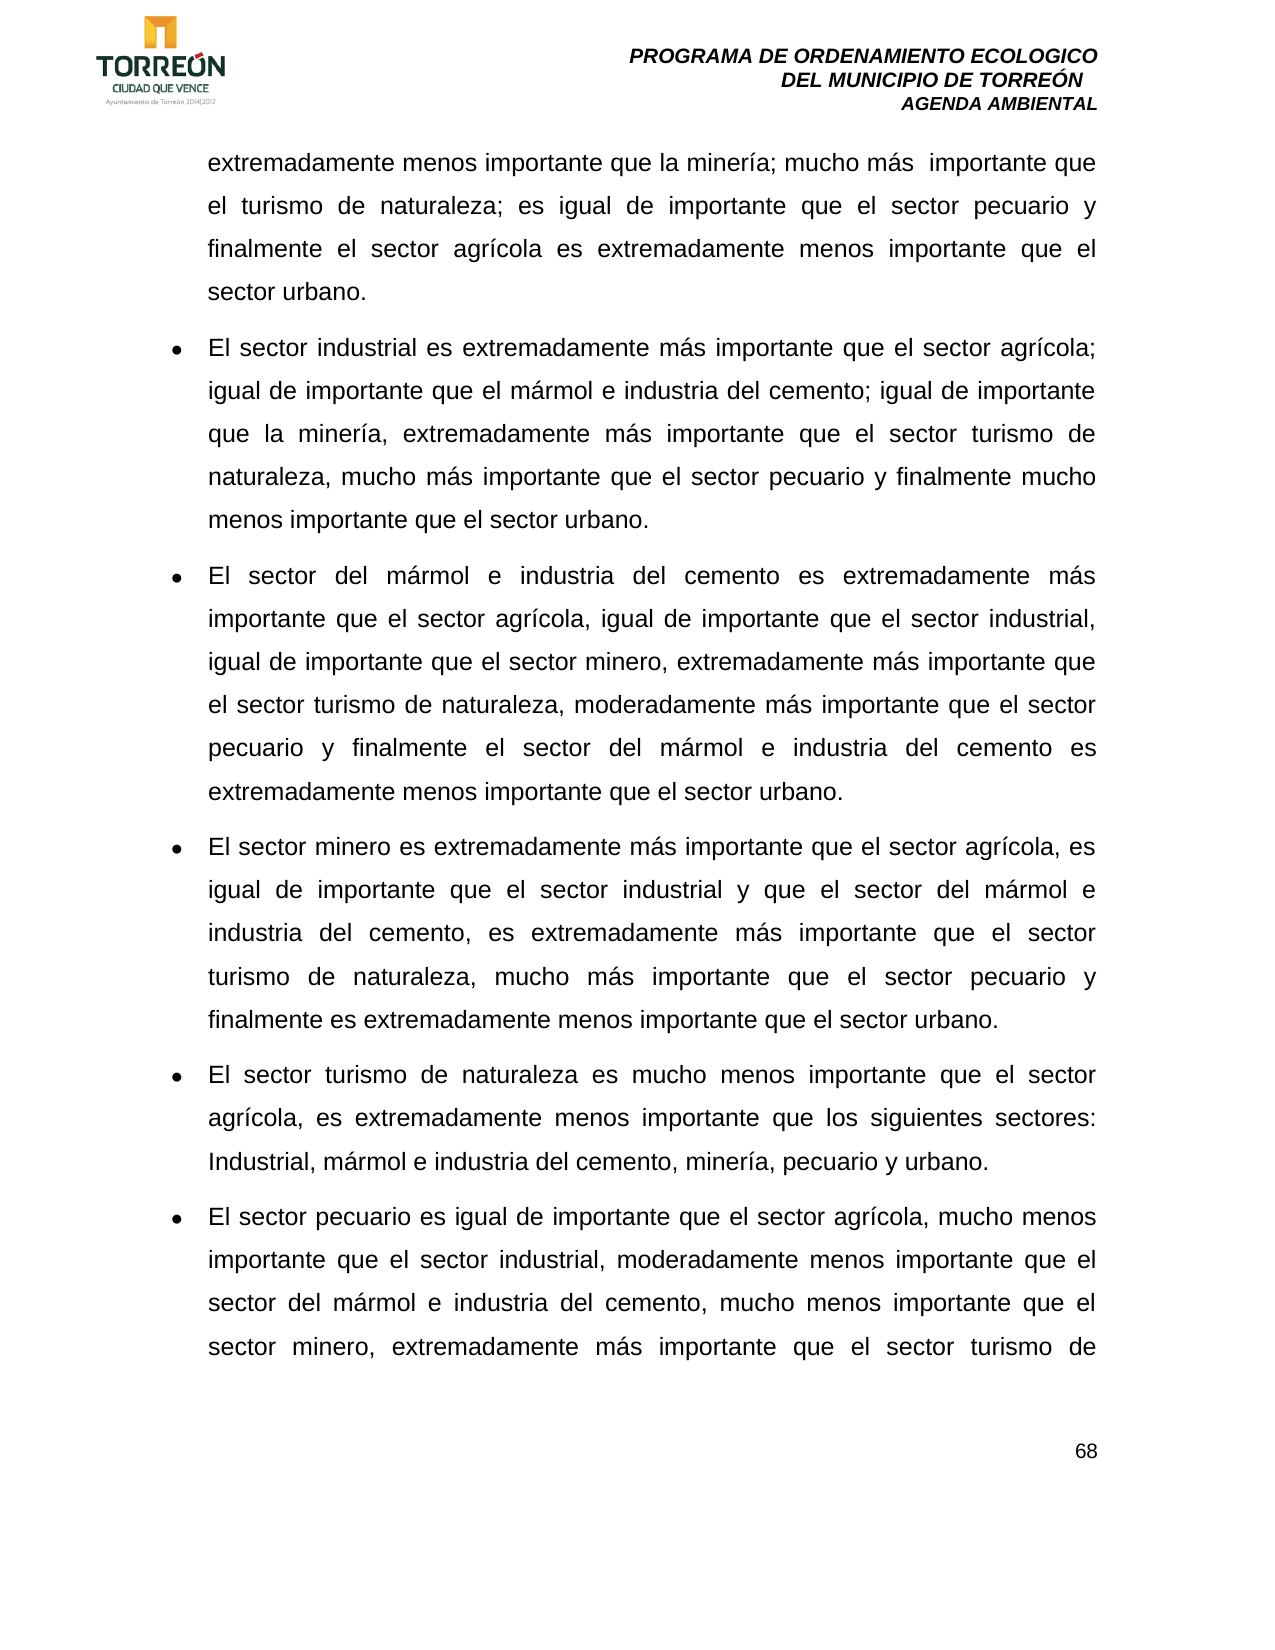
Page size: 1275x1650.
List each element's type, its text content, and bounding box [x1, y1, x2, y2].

list El sector industrial es extremadamente más importante que el sector agrícola; igual de importante que el mármol e industria del cemento; igual de importante que la minería, extremadamente más importante que el sector turismo de naturaleza, mucho más importante que el sector pecuario y finalmente mucho menos importante que el sector urbano. [170, 333, 1098, 534]
list El sector minero es extremadamente más importante que el sector agrícola, es igual de importante que el sector industrial y que el sector del mármol e industria del cemento, es extremadamente más importante que el sector turismo de naturaleza, mucho más importante que el sector pecuario y finalmente es extremadamente menos importante que el sector urbano. [170, 832, 1098, 1033]
picture [81, 0, 235, 110]
list El sector turismo de naturaleza es mucho menos importante que el sector agrícola, es extremadamente menos importante que los siguientes sectores: Industrial, mármol e industria del cemento, minería, pecuario y urbano. [170, 1060, 1098, 1175]
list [170, 1202, 1098, 1360]
list El sector del mármol e industria del cemento es extremadamente más importante que el sector agrícola, igual de importante que el sector industrial, igual de importante que el sector minero, extremadamente más importante que el sector turismo de naturaleza, moderadamente más importante que el sector pecuario y finalmente el sector del mármol e industria del cemento es extremadamente menos importante que el sector urbano. [170, 561, 1098, 805]
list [170, 148, 1098, 306]
